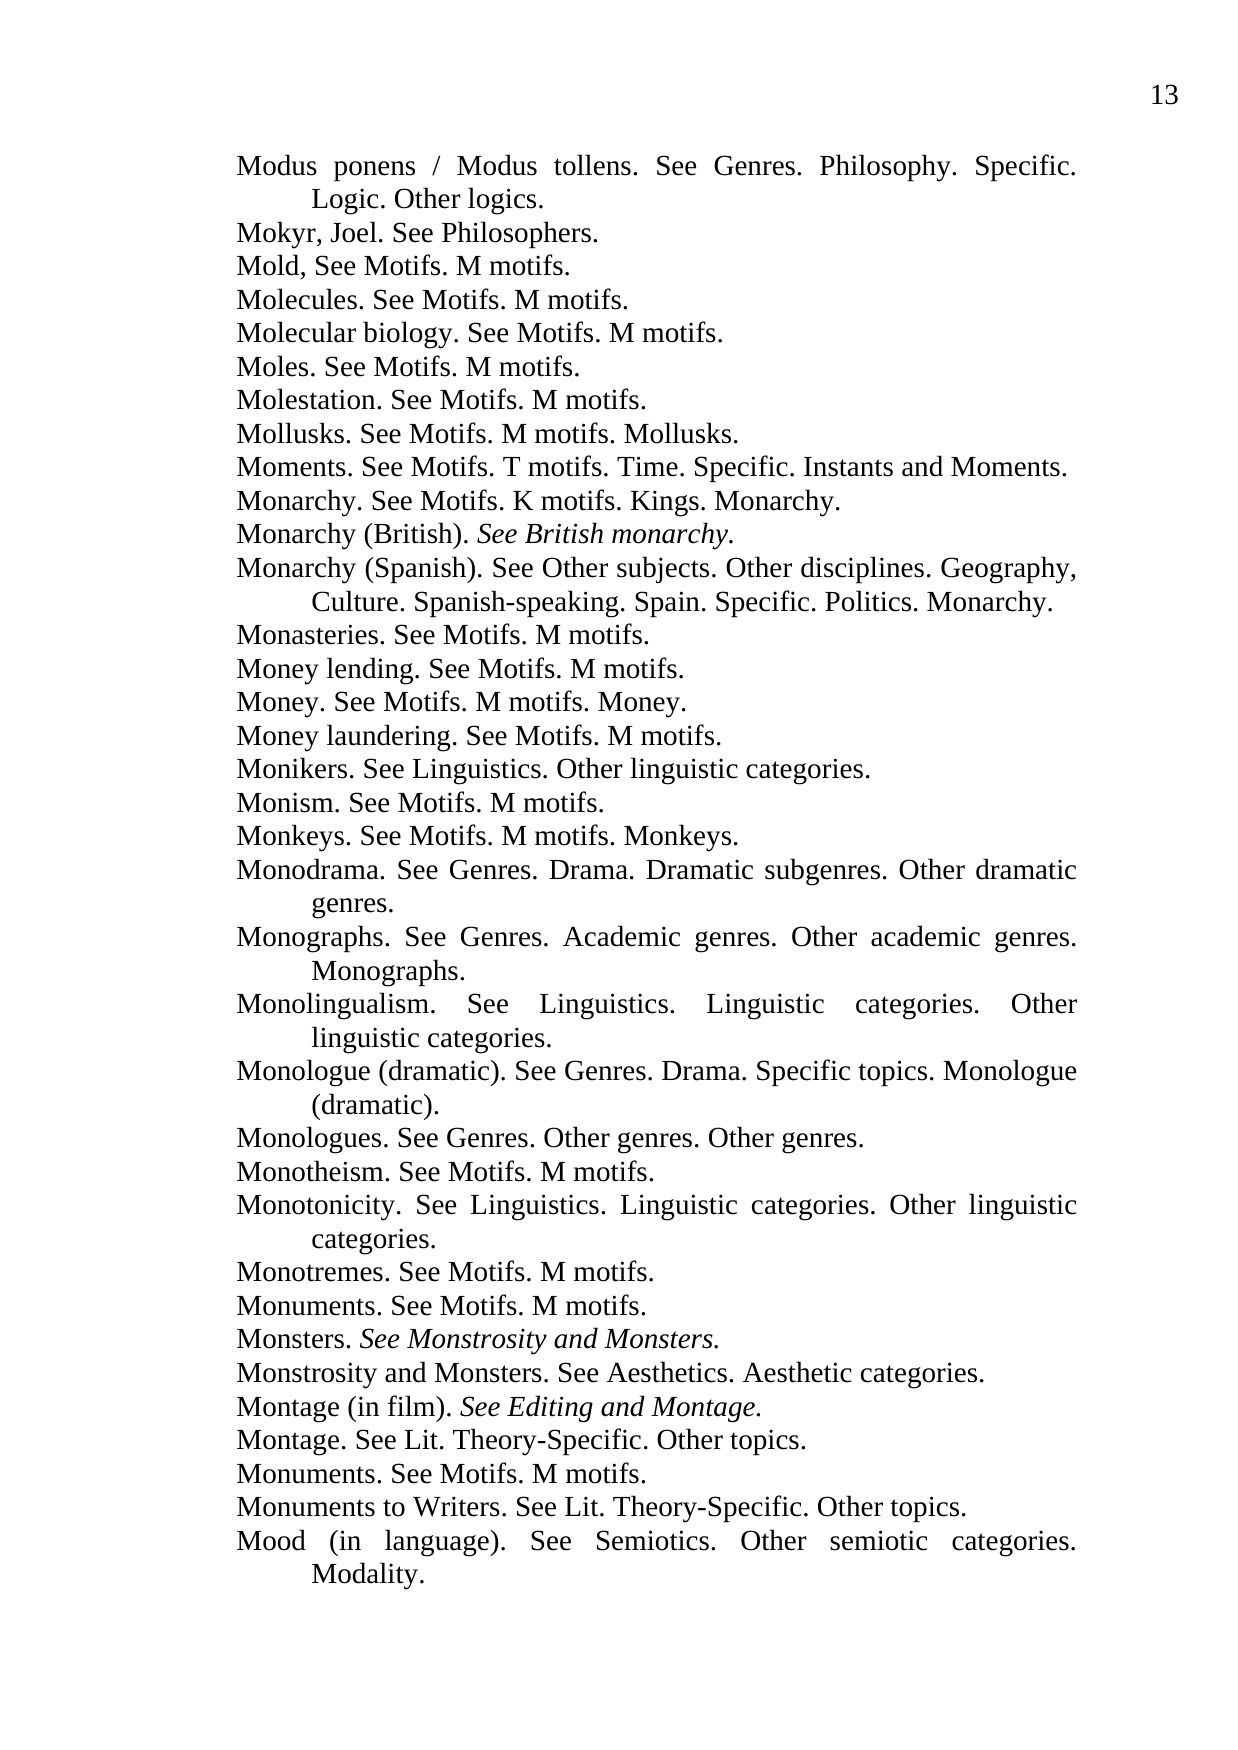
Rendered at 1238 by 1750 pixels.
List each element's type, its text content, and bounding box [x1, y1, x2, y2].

text Monologue (dramatic). See Genres. Drama. Specific topics. Monologue (dramatic). [236, 1053, 1078, 1120]
text Money laundering. See Motifs. M motifs. [236, 718, 1078, 751]
text Monotonicity. See Linguistics. Linguistic categories. Other linguistic categories. [236, 1187, 1078, 1254]
text Monotremes. See Motifs. M motifs. [236, 1254, 1078, 1288]
text Moles. See Motifs. M motifs. [236, 349, 1078, 382]
text Monuments. See Motifs. M motifs. [236, 1288, 1078, 1322]
text Monuments. See Motifs. M motifs. [236, 1456, 1077, 1489]
text Moments. See Motifs. T motifs. Time. Specific. Instants and Moments. [236, 449, 1078, 483]
text Monographs. See Genres. Academic genres. Other academic genres. Monographs. [236, 919, 1078, 986]
text Monikers. See Linguistics. Other linguistic categories. [236, 751, 1078, 785]
text Monarchy (British). See British monarchy. [236, 517, 1078, 550]
text Modus ponens / Modus tollens. See Genres. Philosophy. Specific. Logic. Other logics. [236, 148, 1078, 215]
text Monstrosity and Monsters. See Aesthetics. Aesthetic categories. [236, 1355, 1078, 1389]
text Monasteries. See Motifs. M motifs. [236, 617, 1078, 651]
text Molestation. See Motifs. M motifs. [236, 382, 1078, 416]
text Monotheism. See Motifs. M motifs. [236, 1154, 1078, 1187]
text Monodrama. See Genres. Drama. Dramatic subgenres. Other dramatic genres. [236, 852, 1078, 919]
text Mollusks. See Motifs. M motifs. Mollusks. [236, 416, 1078, 449]
text Molecular biology. See Motifs. M motifs. [236, 315, 1078, 349]
text Monism. See Motifs. M motifs. [236, 785, 1078, 818]
text Mold, See Motifs. M motifs. [236, 248, 1078, 282]
text Monolingualism. See Linguistics. Linguistic categories. Other linguistic categories. [236, 986, 1078, 1053]
text Monuments to Writers. See Lit. Theory-Specific. Other topics. [236, 1489, 1078, 1523]
text Monologues. See Genres. Other genres. Other genres. [236, 1120, 1078, 1154]
text Money. See Motifs. M motifs. Money. [236, 684, 1078, 718]
text Monkeys. See Motifs. M motifs. Monkeys. [236, 818, 1078, 852]
text Mood (in language). See Semiotics. Other semiotic categories. Modality. [236, 1523, 1078, 1590]
text Monarchy (Spanish). See Other subjects. Other disciplines. Geography, Culture. Spanish-speaking. Spain. Specific. Politics. Monarchy. [236, 550, 1078, 617]
text Mokyr, Joel. See Philosophers. [236, 215, 1078, 248]
text Montage (in film). See Editing and Montage. [236, 1389, 1078, 1422]
text Montage. See Lit. Theory-Specific. Other topics. [236, 1422, 1078, 1456]
text Monsters. See Monstrosity and Monsters. [236, 1322, 1078, 1355]
text Monarchy. See Motifs. K motifs. Kings. Monarchy. [236, 483, 1078, 517]
text Molecules. See Motifs. M motifs. [236, 282, 1078, 315]
text Money lending. See Motifs. M motifs. [236, 651, 1078, 684]
